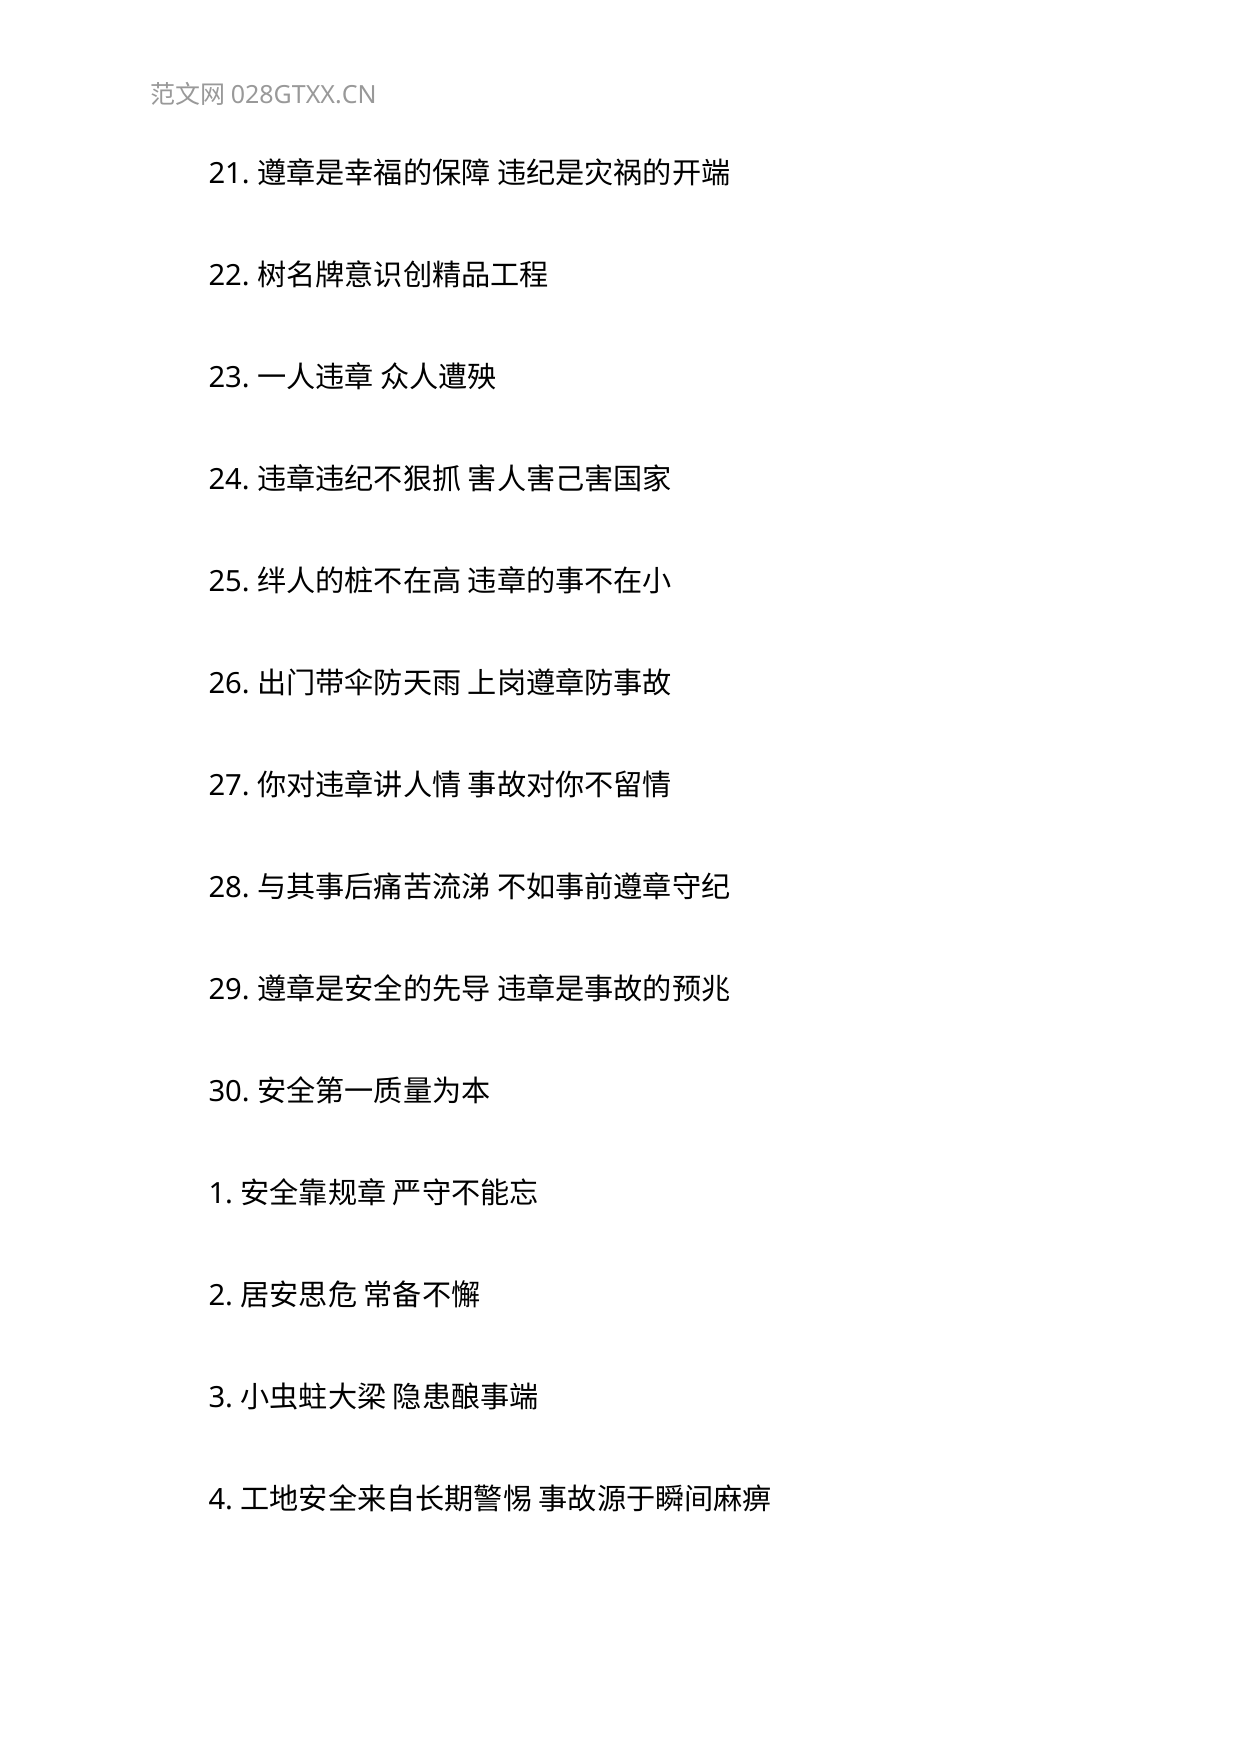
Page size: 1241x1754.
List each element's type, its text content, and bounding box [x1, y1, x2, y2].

text 24. 违章违纪不狠抓 害人害己害国家 [150, 456, 1090, 498]
text 27. 你对违章讲人情 事故对你不留情 [150, 762, 1090, 804]
text 29. 遵章是安全的先导 违章是事故的预兆 [150, 966, 1090, 1008]
text 26. 出门带伞防天雨 上岗遵章防事故 [150, 660, 1090, 702]
text 22. 树名牌意识创精品工程 [150, 252, 1090, 294]
text 25. 绊人的桩不在高 违章的事不在小 [150, 558, 1090, 600]
text 4. 工地安全来自长期警惕 事故源于瞬间麻痹 [150, 1476, 1090, 1518]
text 28. 与其事后痛苦流涕 不如事前遵章守纪 [150, 864, 1090, 906]
text 30. 安全第一质量为本 [150, 1068, 1090, 1110]
text 23. 一人违章 众人遭殃 [150, 354, 1090, 396]
text 2. 居安思危 常备不懈 [150, 1272, 1090, 1314]
text 21. 遵章是幸福的保障 违纪是灾祸的开端 [150, 150, 1090, 192]
text 1. 安全靠规章 严守不能忘 [150, 1170, 1090, 1212]
text 3. 小虫蛀大梁 隐患酿事端 [150, 1374, 1090, 1416]
